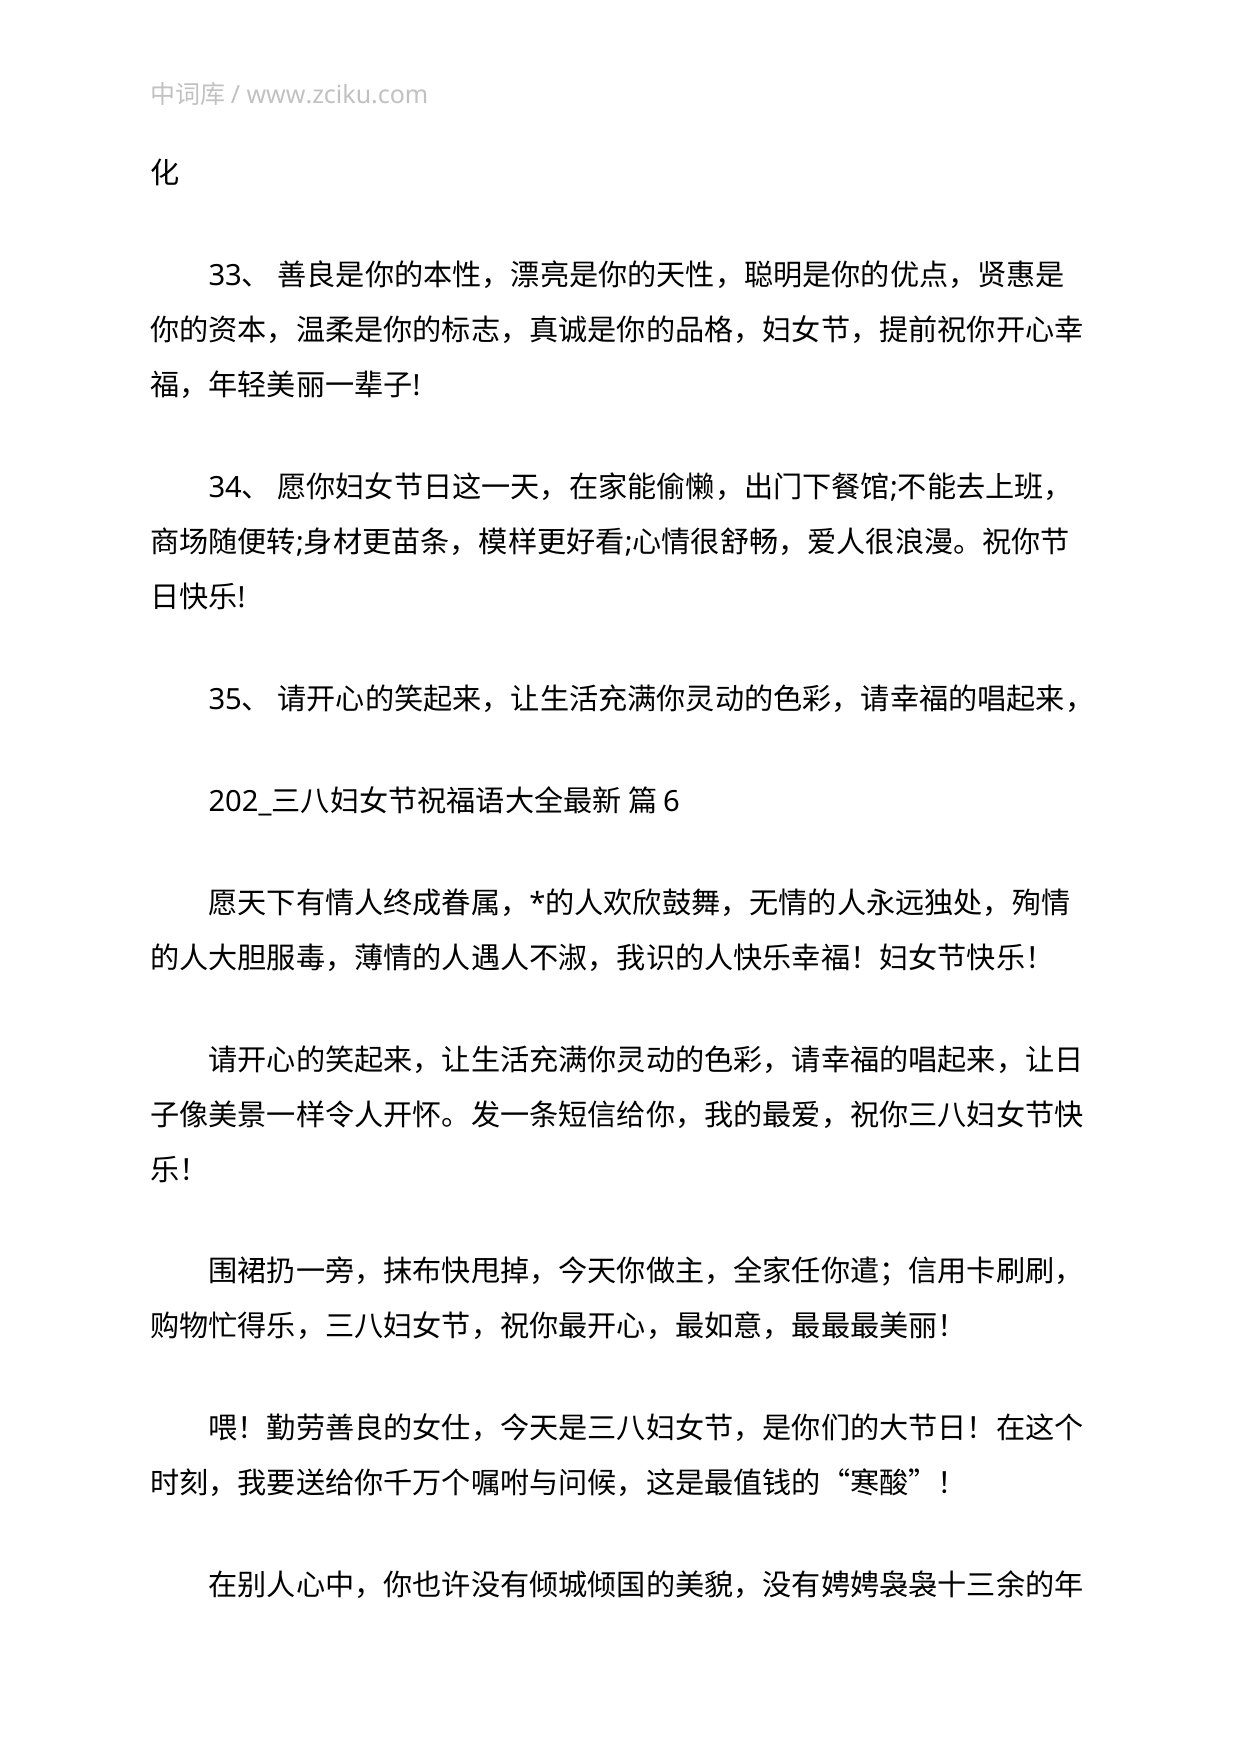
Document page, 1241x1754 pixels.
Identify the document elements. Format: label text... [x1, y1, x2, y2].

text 33、 善良是你的本性，漂亮是你的天性，聪明是你的优点，贤惠是你的资本，温柔是你的标志，真诚是你的品格，妇女节，提前祝你开心幸福，年轻美丽一辈子! [150, 252, 1090, 404]
text 34、 愿你妇女节日这一天，在家能偷懒，出门下餐馆;不能去上班，商场随便转;身材更苗条，模样更好看;心情很舒畅，爱人很浪漫。祝你节日快乐! [150, 464, 1090, 616]
text 202_三八妇女节祝福语大全最新 篇6 [150, 778, 1090, 820]
text 围裙扔一旁，抹布快甩掉，今天你做主，全家任你遣；信用卡刷刷，购物忙得乐，三八妇女节，祝你最开心，最如意，最最最美丽！ [150, 1248, 1090, 1345]
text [150, 150, 1090, 192]
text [150, 1561, 1090, 1603]
text 愿天下有情人终成眷属，*的人欢欣鼓舞，无情的人永远独处，殉情的人大胆服毒，薄情的人遇人不淑，我识的人快乐幸福！妇女节快乐！ [150, 879, 1090, 977]
text 喂！勤劳善良的女仕，今天是三八妇女节，是你们的大节日！在这个时刻，我要送给你千万个嘱咐与问候，这是最值钱的“寒酸”！ [150, 1404, 1090, 1502]
text 请开心的笑起来，让生活充满你灵动的色彩，请幸福的唱起来，让日子像美景一样令人开怀。发一条短信给你，我的最爱，祝你三八妇女节快乐！ [150, 1036, 1090, 1188]
text 35、 请开心的笑起来，让生活充满你灵动的色彩，请幸福的唱起来， [150, 676, 1090, 718]
